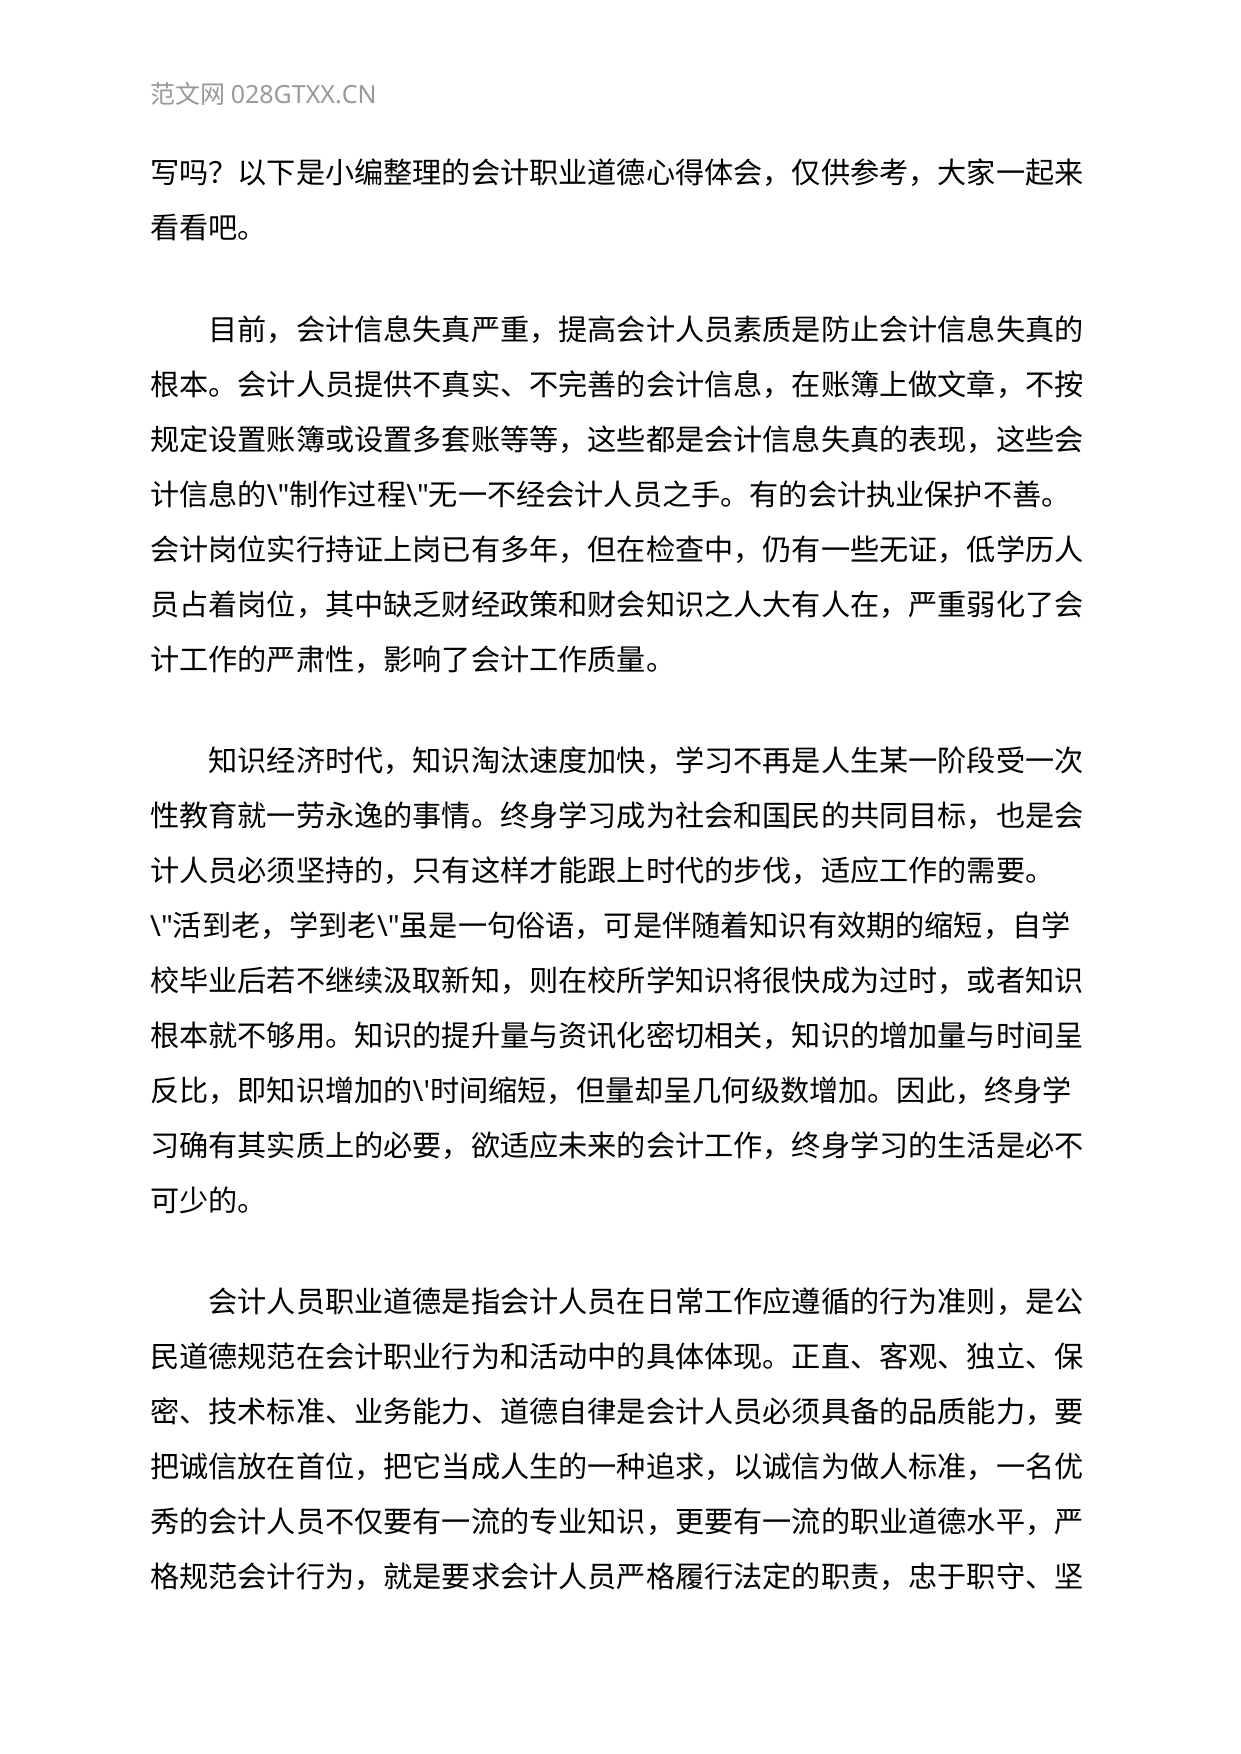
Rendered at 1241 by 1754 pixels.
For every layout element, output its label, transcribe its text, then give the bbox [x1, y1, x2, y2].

text 目前，会计信息失真严重，提高会计人员素质是防止会计信息失真的根本。会计人员提供不真实、不完善的会计信息，在账簿上做文章，不按规定设置账簿或设置多套账等等，这些都是会计信息失真的表现，这些会计信息的\"制作过程\"无一不经会计人员之手。有的会计执业保护不善。会计岗位实行持证上岗已有多年，但在检查中，仍有一些无证，低学历人员占着岗位，其中缺乏财经政策和财会知识之人大有人在，严重弱化了会计工作的严肃性，影响了会计工作质量。 [150, 307, 1090, 678]
text 知识经济时代，知识淘汰速度加快，学习不再是人生某一阶段受一次性教育就一劳永逸的事情。终身学习成为社会和国民的共同目标，也是会计人员必须坚持的，只有这样才能跟上时代的步伐，适应工作的需要。\"活到老，学到老\"虽是一句俗语，可是伴随着知识有效期的缩短，自学校毕业后若不继续汲取新知，则在校所学知识将很快成为过时，或者知识根本就不够用。知识的提升量与资讯化密切相关，知识的增加量与时间呈反比，即知识增加的\'时间缩短，但量却呈几何级数增加。因此，终身学习确有其实质上的必要，欲适应未来的会计工作，终身学习的生活是必不可少的。 [150, 738, 1090, 1219]
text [150, 150, 1090, 247]
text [150, 1279, 1090, 1596]
